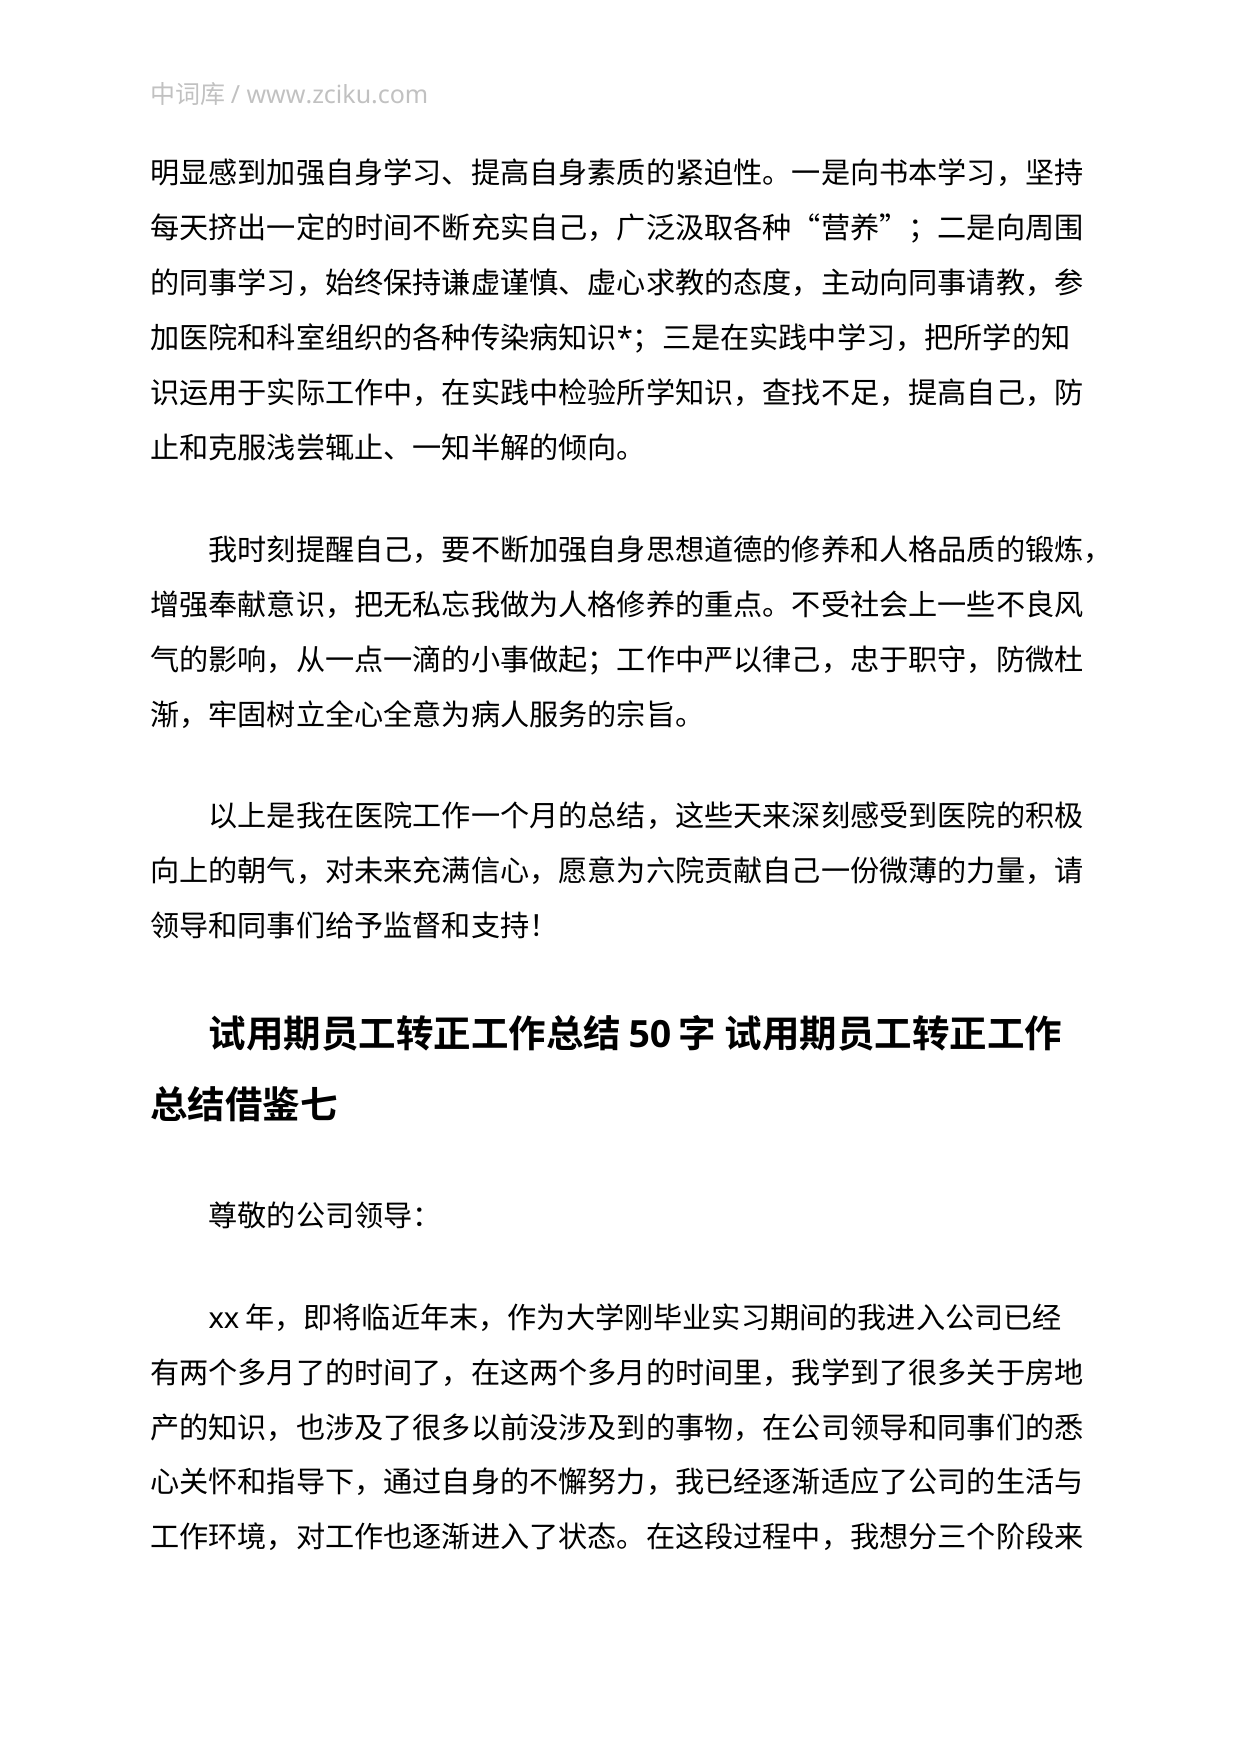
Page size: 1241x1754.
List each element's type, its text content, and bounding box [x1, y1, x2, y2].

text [150, 150, 1090, 467]
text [150, 1294, 1090, 1556]
text 我时刻提醒自己，要不断加强自身思想道德的修养和人格品质的锻炼，增强奉献意识，把无私忘我做为人格修养的重点。不受社会上一些不良风气的影响，从一点一滴的小事做起；工作中严以律己，忠于职守，防微杜渐，牢固树立全心全意为病人服务的宗旨。 [150, 526, 1090, 733]
text 以上是我在医院工作一个月的总结，这些天来深刻感受到医院的积极向上的朝气，对未来充满信心，愿意为六院贡献自己一份微薄的力量，请领导和同事们给予监督和支持！ [150, 793, 1090, 945]
text 尊敬的公司领导： [150, 1192, 1090, 1235]
text 试用期员工转正工作总结50字 试用期员工转正工作总结借鉴七 [150, 1004, 1090, 1129]
